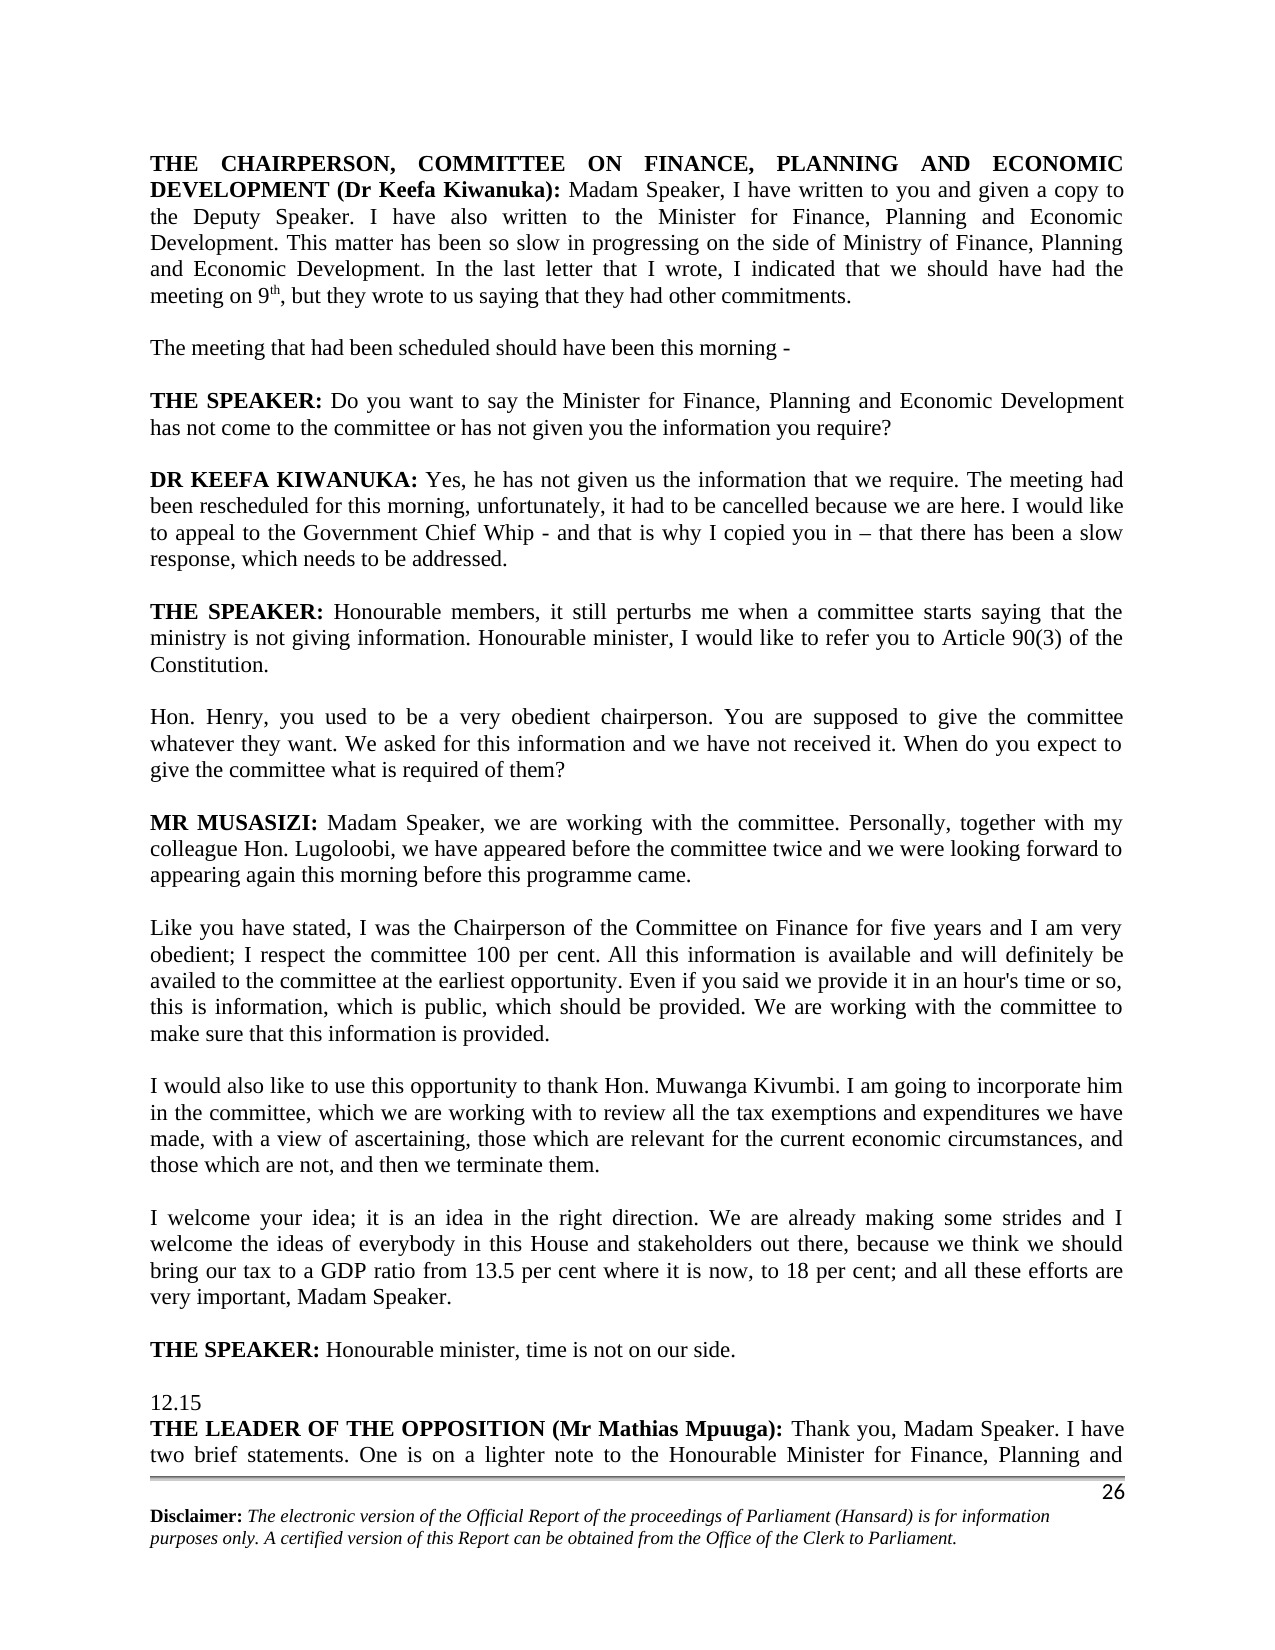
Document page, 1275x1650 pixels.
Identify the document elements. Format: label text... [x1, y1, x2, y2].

text Hon. Henry, you used to be a very obedient chairperson. You are supposed to give the committee whatever they want. We asked for this information and we have not received it. When do you expect to give the committee what is required of them? [150, 703, 1125, 782]
text MR MUSASIZI: Madam Speaker, we are working with the committee. Personally, together with my colleague Hon. Lugoloobi, we have appeared before the committee twice and we were looking forward to appearing again this morning before this programme came. [150, 809, 1125, 888]
text THE CHAIRPERSON, COMMITTEE ON FINANCE, PLANNING AND ECONOMIC DEVELOPMENT (Dr Keefa Kiwanuka): Madam Speaker, I have written to you and given a copy to the Deputy Speaker. I have also written to the Minister for Finance, Planning and Economic Development. This matter has been so slow in progressing on the side of Ministry of Finance, Planning and Economic Development. In the last letter that I wrote, I indicated that we should have had the meeting on 9th, but they wrote to us saying that they had other commitments. [150, 150, 1125, 308]
text 12.15 [150, 1389, 1125, 1415]
text I would also like to use this opportunity to thank Hon. Muwanga Kivumbi. I am going to incorporate him in the committee, which we are working with to review all the tax exemptions and expenditures we have made, with a view of ascertaining, those which are relevant for the current economic circumstances, and those which are not, and then we terminate them. [150, 1072, 1125, 1178]
text I welcome your idea; it is an idea in the right direction. We are already making some strides and I welcome the ideas of everybody in this House and stakeholders out there, because we think we should bring our tax to a GDP ratio from 13.5 per cent where it is now, to 18 per cent; and all these efforts are very important, Madam Speaker. [150, 1204, 1125, 1309]
text THE SPEAKER: Honourable minister, time is not on our side. [150, 1336, 1125, 1362]
text Like you have stated, I was the Chairperson of the Committee on Finance for five years and I am very obedient; I respect the committee 100 per cent. All this information is available and will definitely be availed to the committee at the earliest opportunity. Even if you said we provide it in an hour's time or so, this is information, which is public, which should be provided. We are working with the committee to make sure that this information is provided. [150, 914, 1125, 1046]
text The meeting that had been scheduled should have been this morning - [150, 334, 1125, 361]
text THE SPEAKER: Do you want to say the Minister for Finance, Planning and Economic Development has not come to the committee or has not given you the information you require? [150, 387, 1125, 440]
picture [150, 1476, 1125, 1481]
text DR KEEFA KIWANUKA: Yes, he has not given us the information that we require. The meeting had been rescheduled for this morning, unfortunately, it had to be cancelled because we are here. I would like to appeal to the Government Chief Whip - and that is why I copied you in – that there has been a slow response, which needs to be addressed. [150, 466, 1125, 572]
text THE SPEAKER: Honourable members, it still perturbs me when a committee starts saying that the ministry is not giving information. Honourable minister, I would like to refer you to Article 90(3) of the Constitution. [150, 598, 1125, 677]
